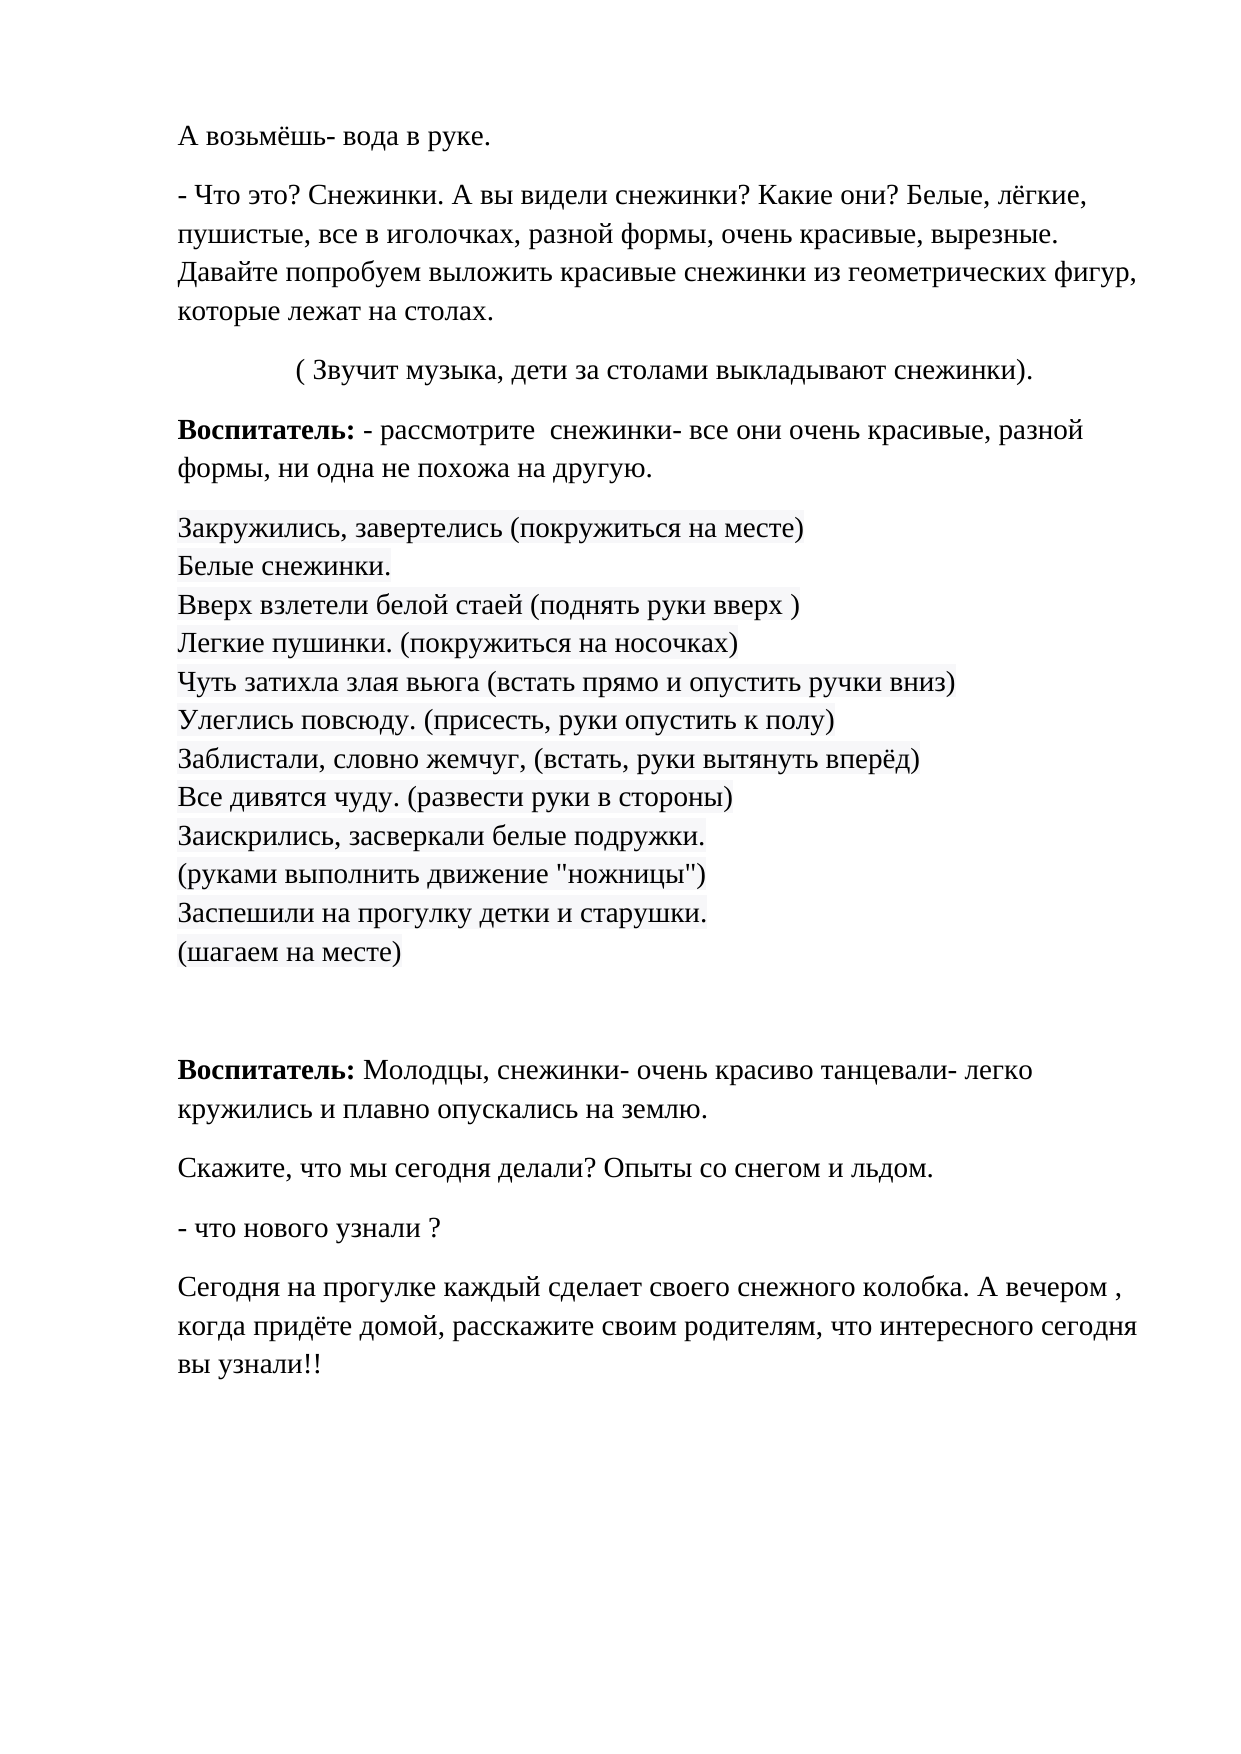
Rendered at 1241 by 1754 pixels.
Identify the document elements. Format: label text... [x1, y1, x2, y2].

text - Что это? Снежинки. А вы видели снежинки? Какие они? Белые, лёгкие, пушистые, все в иголочках, разной формы, очень красивые, вырезные. Давайте попробуем выложить красивые снежинки из геометрических фигур, которые лежат на столах. [177, 177, 1152, 327]
text А возьмёшь- вода в руке. [177, 118, 1152, 152]
text Сегодня на прогулке каждый сделает своего снежного колобка. А вечером , когда придёте домой, расскажите своим родителям, что интересного сегодня вы узнали!! [177, 1269, 1152, 1380]
text - что нового узнали ? [177, 1210, 1152, 1243]
text Закружились, завертелись (покружиться на месте) Белые снежинки. Вверх взлетели белой стаей (поднять руки вверх ) Легкие пушинки. (покружиться на носочках) Чуть затихла злая вьюга (встать прямо и опустить ручки вниз) Улеглись повсюду. (присесть, руки опустить к полу) Заблистали, словно жемчуг, (встать, руки вытянуть вперёд) Все дивятся чуду. (развести руки в стороны) Заискрились, засверкали белые подружки. (руками выполнить движение "ножницы") Заспешили на прогулку детки и старушки. (шагаем на месте) [177, 510, 1152, 967]
text ( Звучит музыка, дети за столами выкладывают снежинки). [177, 352, 1152, 386]
text Воспитатель: Молодцы, снежинки- очень красиво танцевали- легко кружились и плавно опускались на землю. [177, 1052, 1152, 1124]
text Воспитатель: - рассмотрите снежинки- все они очень красивые, разной формы, ни одна не похожа на другую. [177, 412, 1152, 484]
text Скажите, что мы сегодня делали? Опыты со снегом и льдом. [177, 1150, 1152, 1184]
